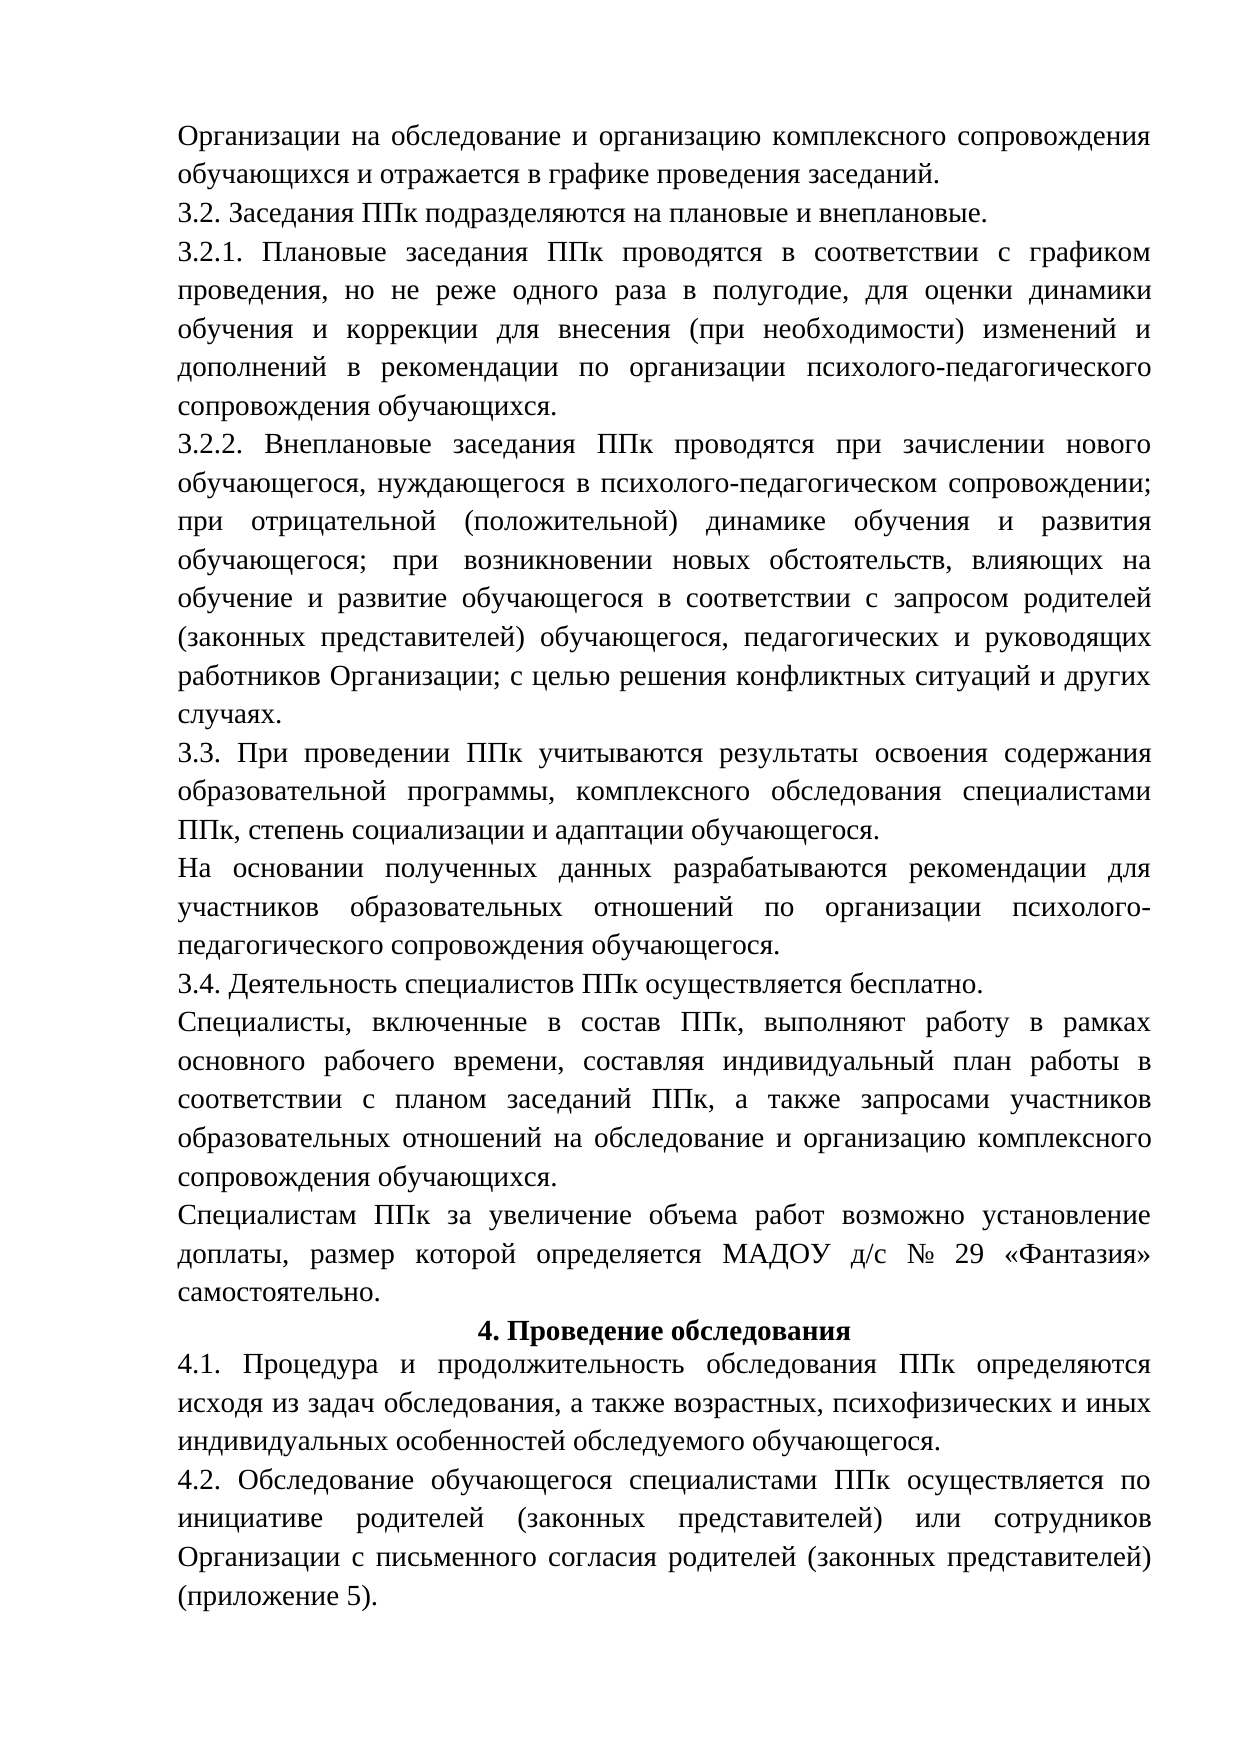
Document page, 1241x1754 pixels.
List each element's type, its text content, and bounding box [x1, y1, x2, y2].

text 3.2.2. Внеплановые заседания ППк проводятся при зачислении нового обучающегося, нуждающегося в психолого-педагогическом сопровождении; при отрицательной (положительной) динамике обучения и развития обучающегося; при возникновении новых обстоятельств, влияющих на обучение и развитие обучающегося в соответствии с запросом родителей (законных представителей) обучающегося, педагогических и руководящих работников Организации; с целью решения конфликтных ситуаций и других случаях. [177, 426, 1152, 730]
text На основании полученных данных разрабатываются рекомендации для участников образовательных отношений по организации психолого-педагогического сопровождения обучающегося. [177, 850, 1152, 961]
text 4.1. Процедура и продолжительность обследования ППк определяются исходя из задач обследования, а также возрастных, психофизических и иных индивидуальных особенностей обследуемого обучающегося. [177, 1346, 1152, 1457]
text 3.2.1. Плановые заседания ППк проводятся в соответствии с графиком проведения, но не реже одного раза в полугодие, для оценки динамики обучения и коррекции для внесения (при необходимости) изменений и дополнений в рекомендации по организации психолого-педагогического сопровождения обучающихся. [177, 234, 1152, 421]
text Специалисты, включенные в состав ППк, выполняют работу в рамках основного рабочего времени, составляя индивидуальный план работы в соответствии с планом заседаний ППк, а также запросами участников образовательных отношений на обследование и организацию комплексного сопровождения обучающихся. [177, 1004, 1152, 1192]
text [177, 118, 1152, 190]
text 3.3. При проведении ППк учитываются результаты освоения содержания образовательной программы, комплексного обследования специалистами ППк, степень социализации и адаптации обучающегося. [177, 735, 1152, 845]
text 4.2. Обследование обучающегося специалистами ППк осуществляется по инициативе родителей (законных представителей) или сотрудников Организации с письменного согласия родителей (законных представителей) (приложение 5). [177, 1462, 1152, 1611]
text 3.4. Деятельность специалистов ППк осуществляется бесплатно. [177, 966, 1152, 999]
text Специалистам ППк за увеличение объема работ возможно установление доплаты, размер которой определяется МАДОУ д/с № 29 «Фантазия» самостоятельно. [177, 1197, 1152, 1308]
text 4. Проведение обследования [177, 1313, 1152, 1346]
text 3.2. Заседания ППк подразделяются на плановые и внеплановые. [177, 195, 1152, 229]
